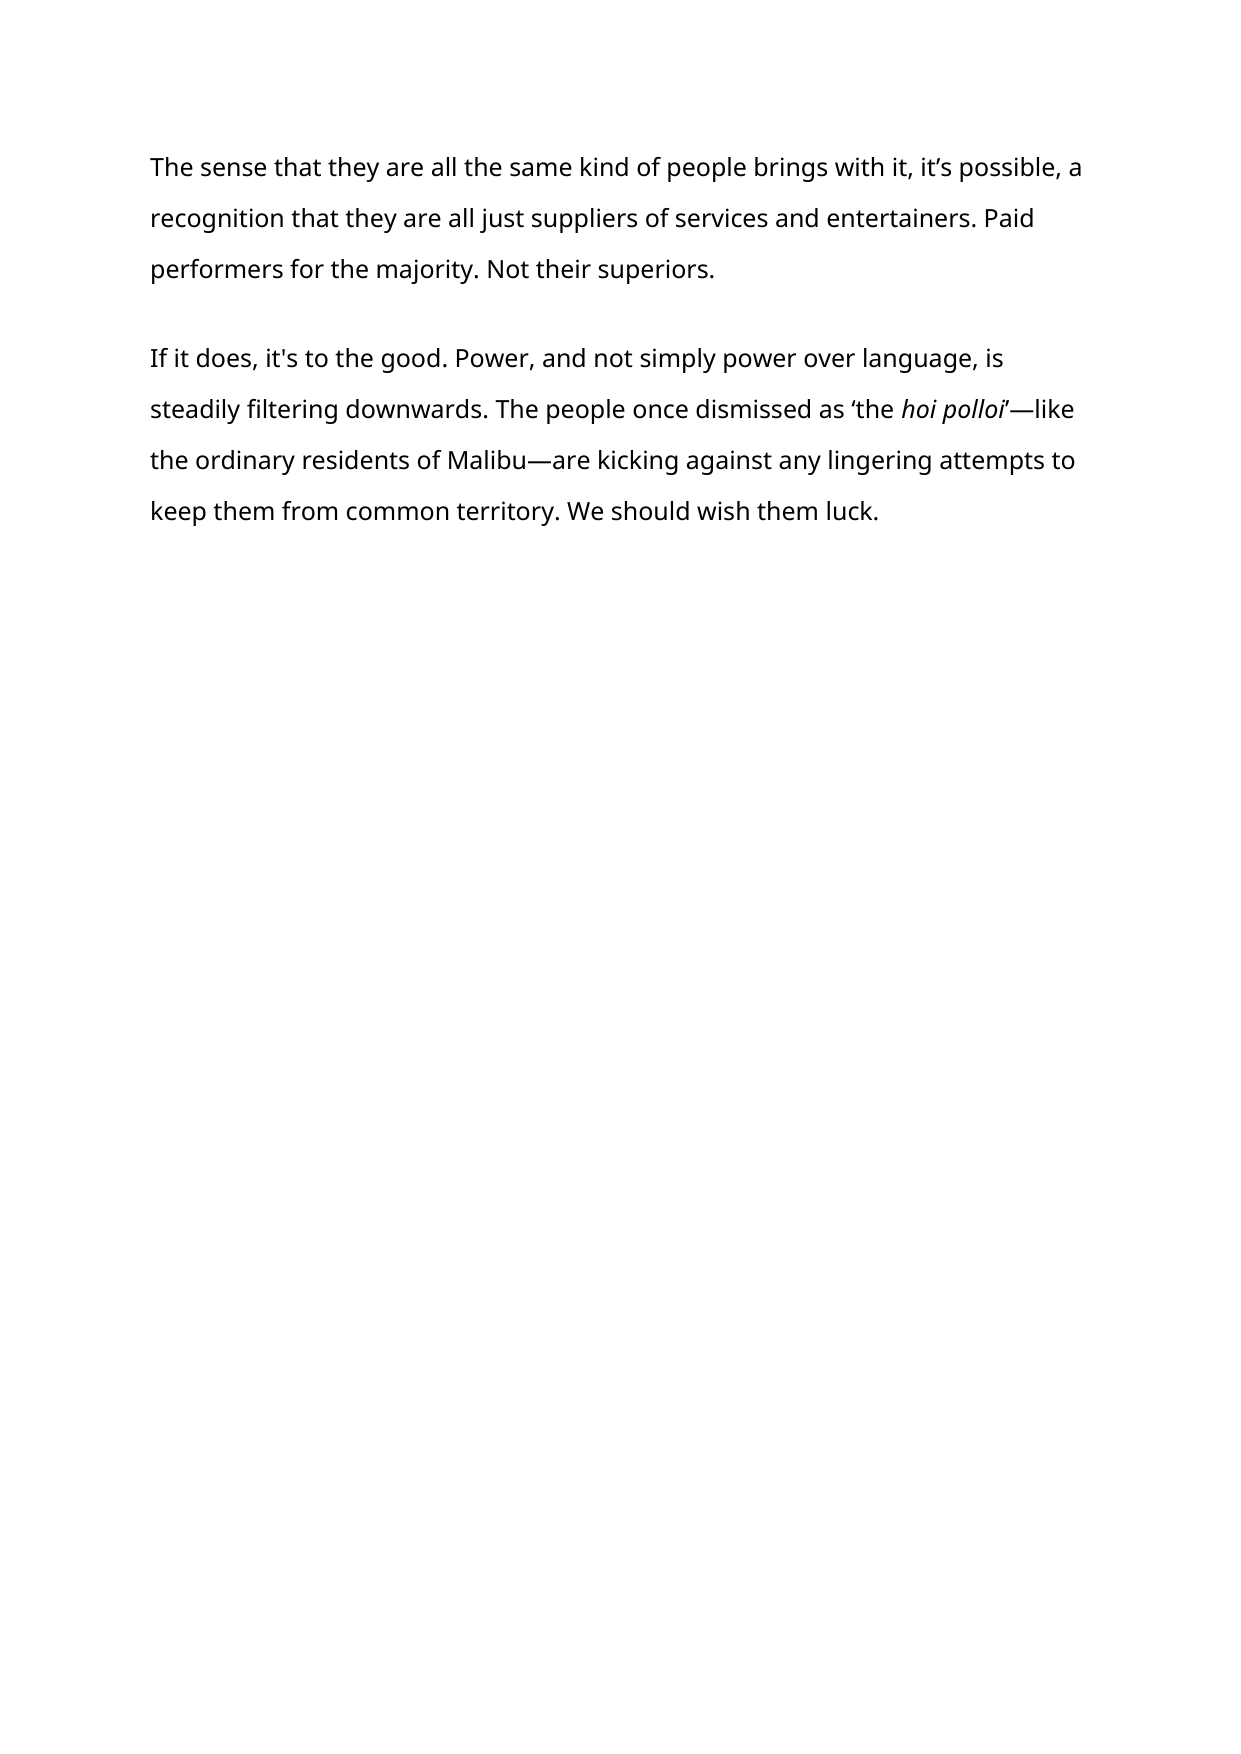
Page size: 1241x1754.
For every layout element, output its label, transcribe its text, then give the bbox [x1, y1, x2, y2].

text The sense that they are all the same kind of people brings with it, it’s possible, a recognition that they are all just suppliers of services and entertainers. Paid performers for the majority. Not their superiors. [150, 150, 1090, 286]
text If it does, it's to the good. Power, and not simply power over language, is steadily filtering downwards. The people once dismissed as ‘the hoi polloi’—like the ordinary residents of Malibu—are kicking against any lingering attempts to keep them from common territory. We should wish them luck. [150, 341, 1090, 528]
